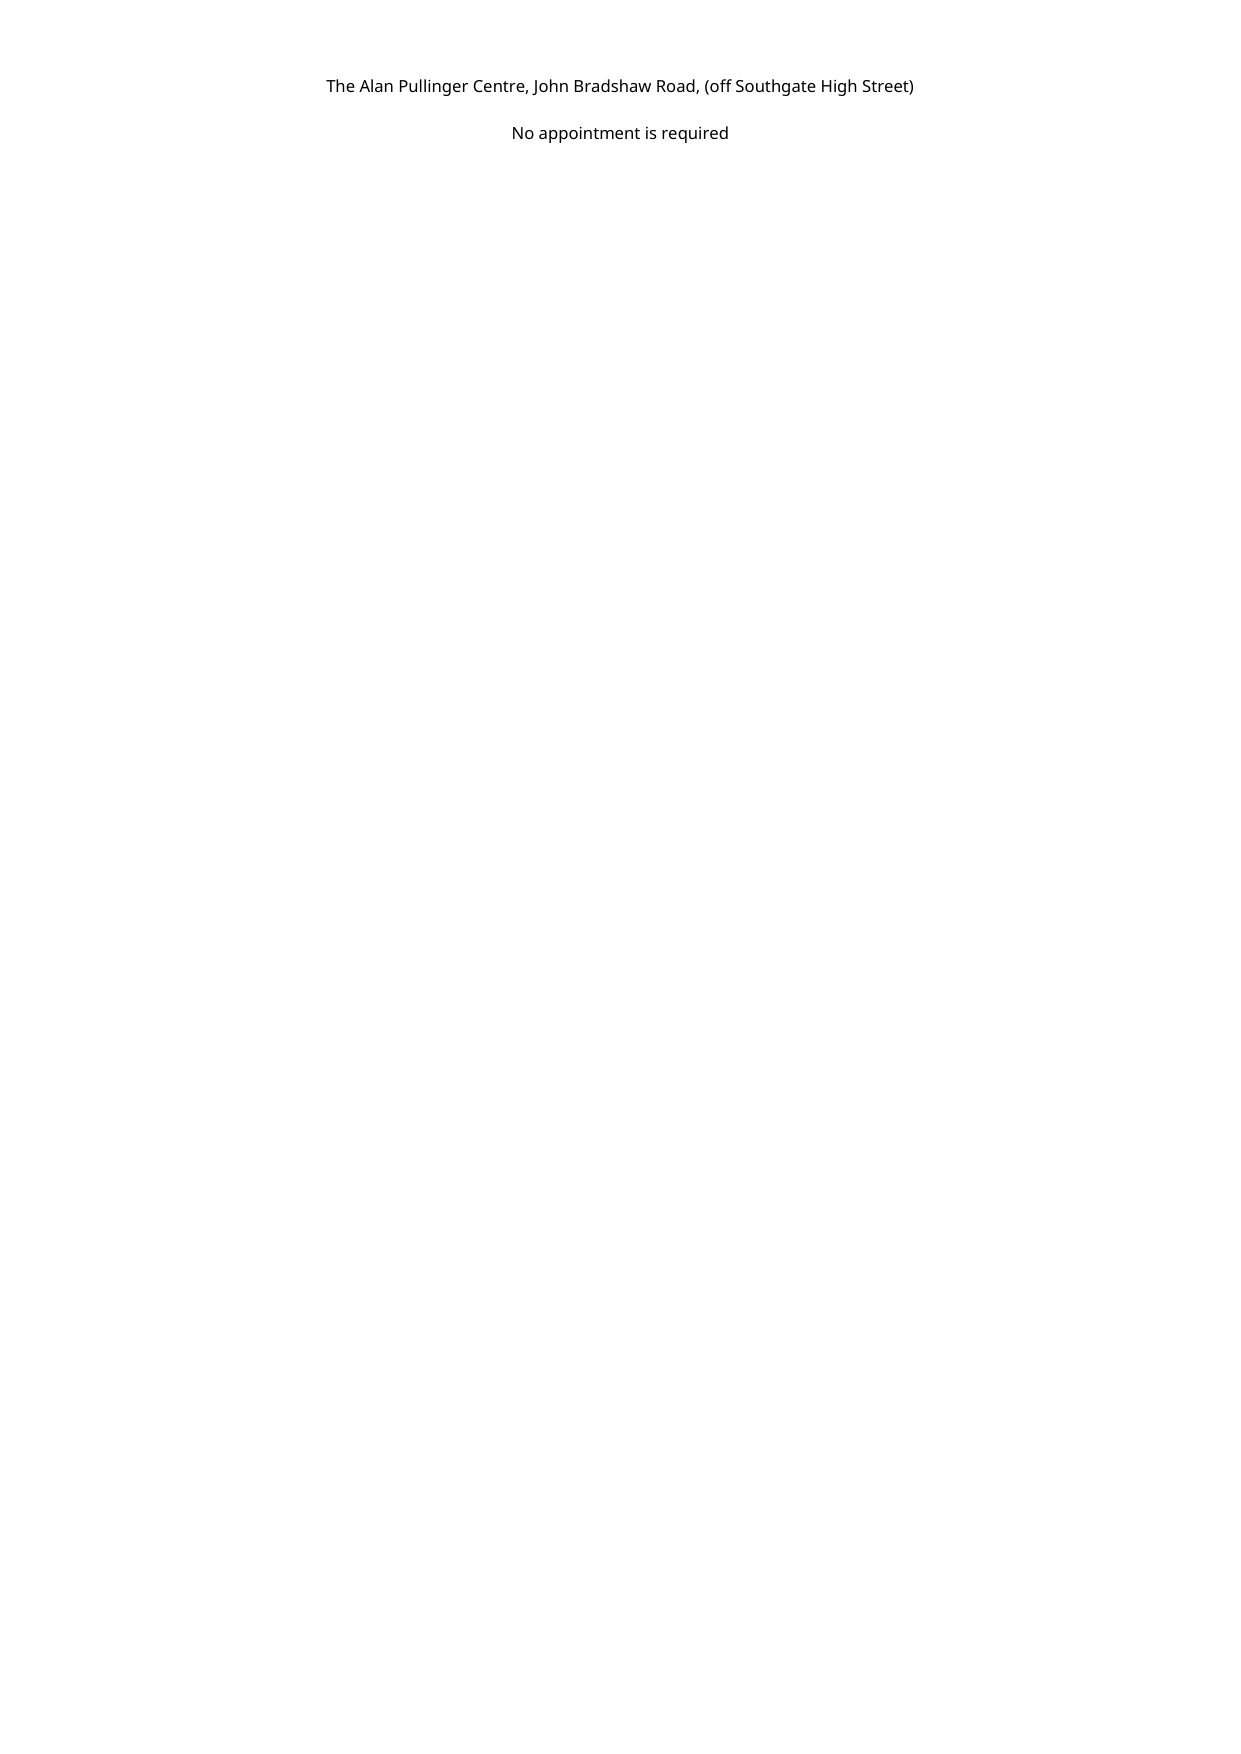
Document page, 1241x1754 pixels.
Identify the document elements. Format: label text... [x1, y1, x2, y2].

text No appointment is required [75, 122, 1165, 144]
text The Alan Pullinger Centre, John Bradshaw Road, (off Southgate High Street) [75, 75, 1165, 98]
